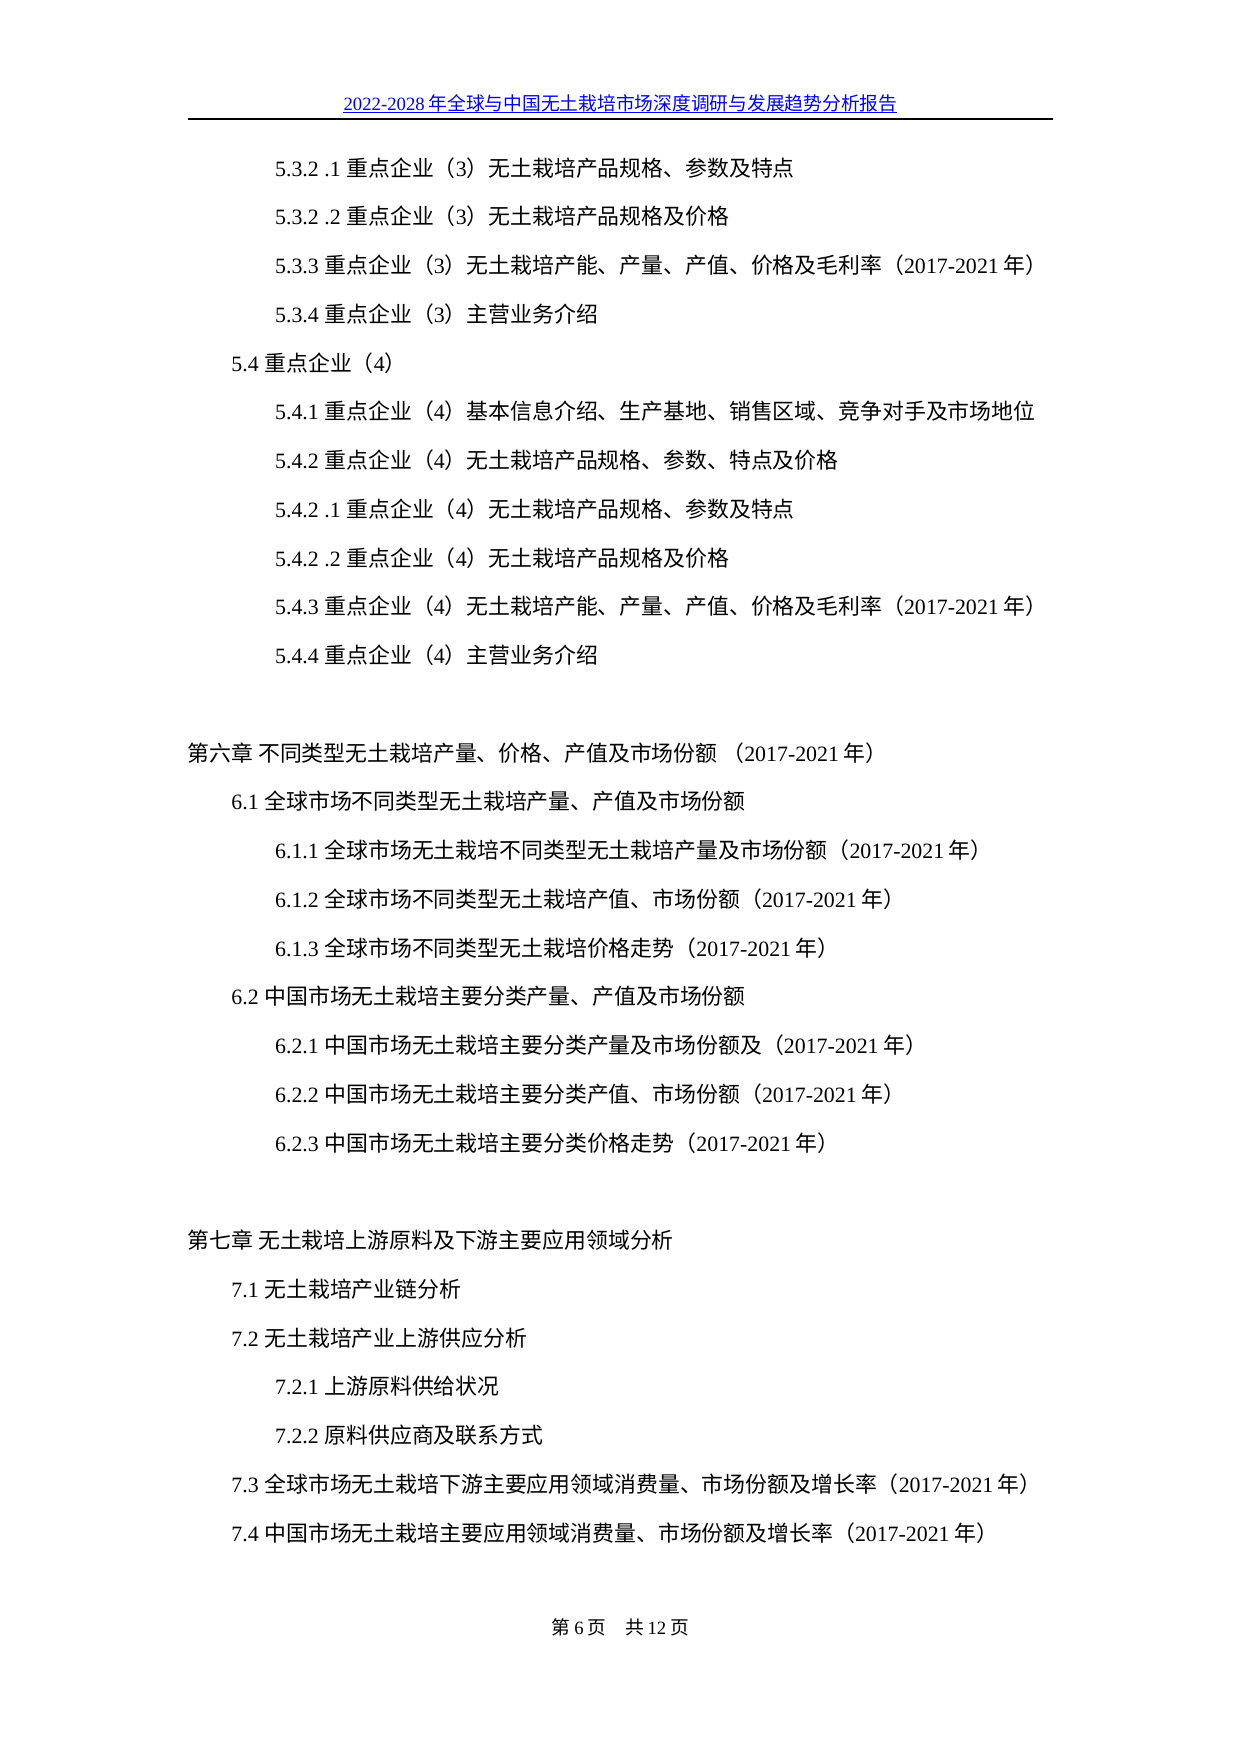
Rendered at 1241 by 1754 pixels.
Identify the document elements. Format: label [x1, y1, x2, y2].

text [187, 150, 1053, 1548]
